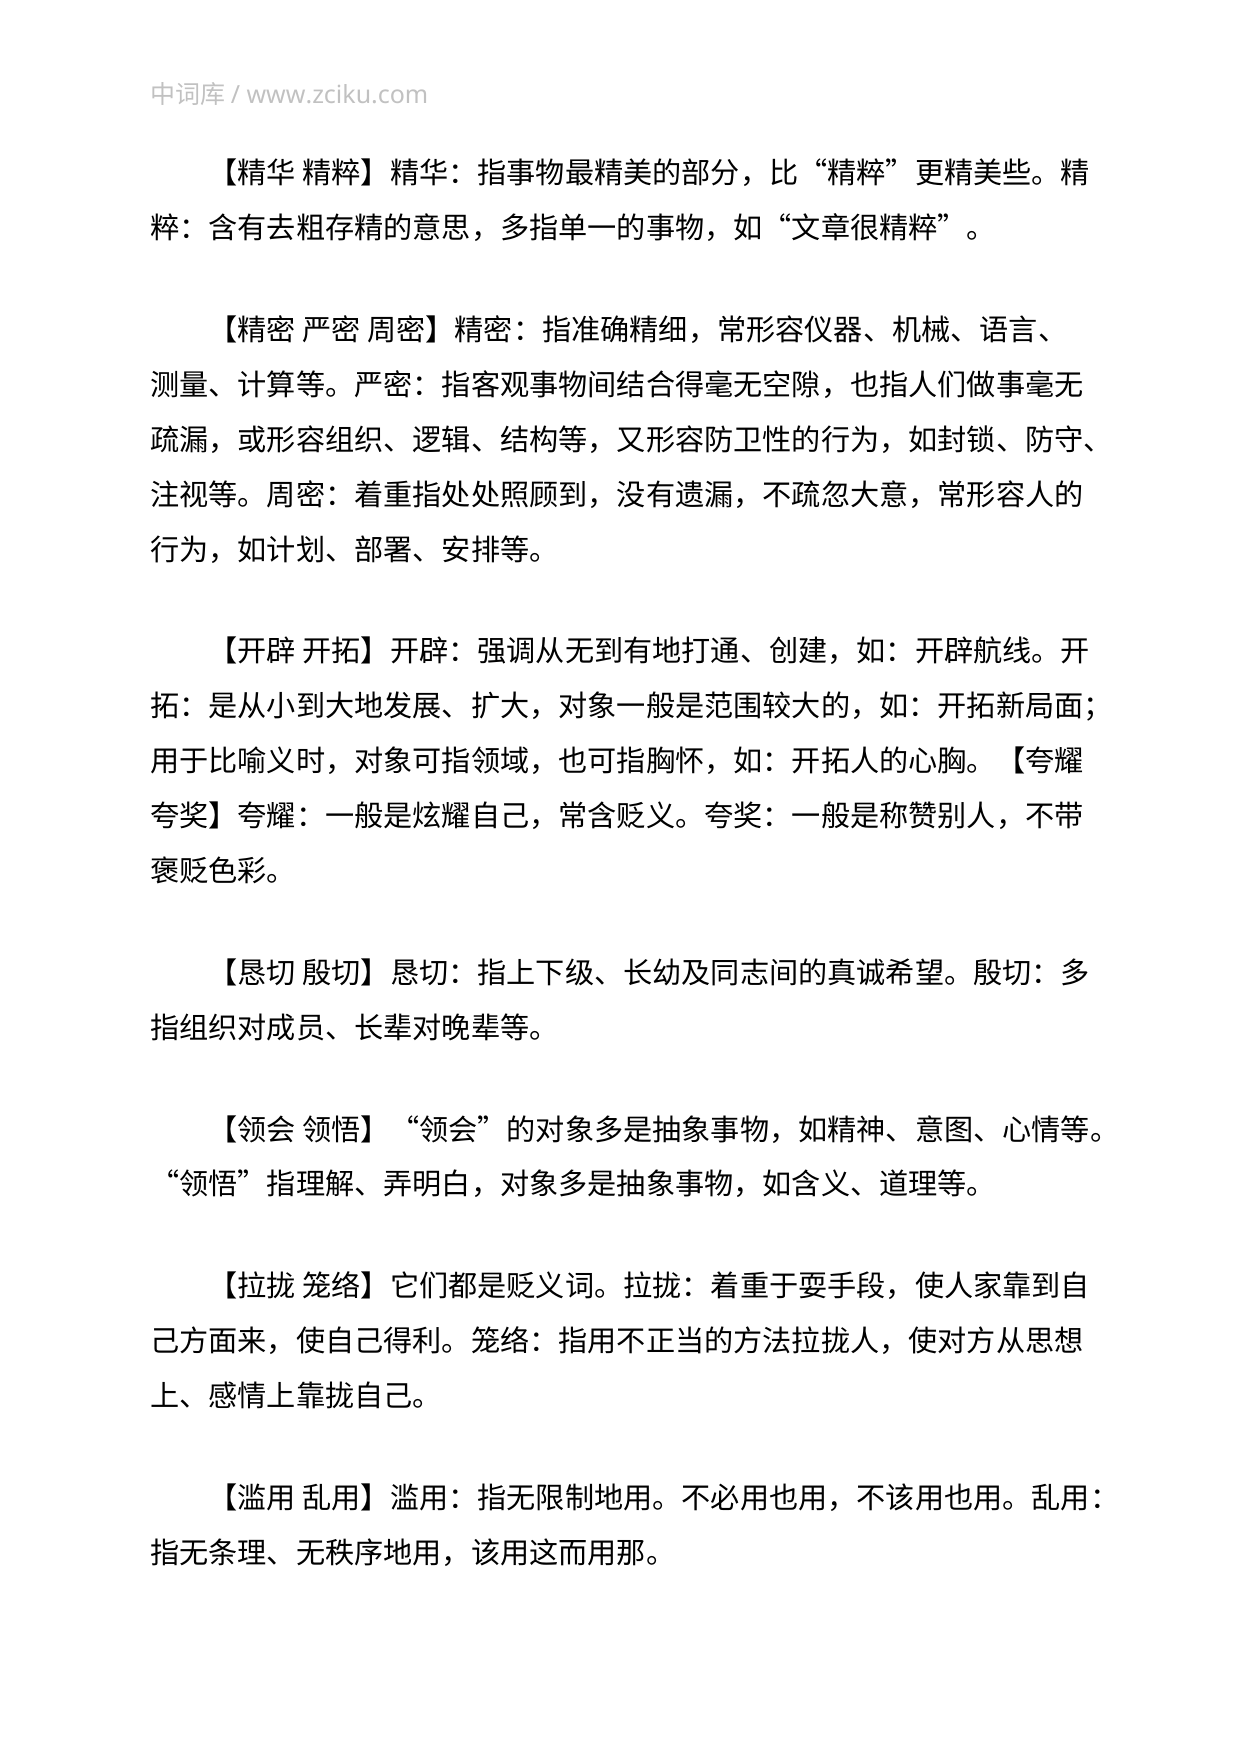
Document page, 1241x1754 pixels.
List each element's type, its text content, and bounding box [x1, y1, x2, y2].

text 【开辟 开拓】开辟：强调从无到有地打通、创建，如：开辟航线。开拓：是从小到大地发展、扩大，对象一般是范围较大的，如：开拓新局面；用于比喻义时，对象可指领域，也可指胸怀，如：开拓人的心胸。【夸耀 夸奖】夸耀：一般是炫耀自己，常含贬义。夸奖：一般是称赞别人，不带褒贬色彩。 [150, 628, 1090, 890]
text 【领会 领悟】“领会”的对象多是抽象事物，如精神、意图、心情等。“领悟”指理解、弄明白，对象多是抽象事物，如含义、道理等。 [150, 1106, 1090, 1203]
text 【精华 精粹】精华：指事物最精美的部分，比“精粹”更精美些。精粹：含有去粗存精的意思，多指单一的事物，如“文章很精粹”。 [150, 150, 1090, 247]
text 【精密 严密 周密】精密：指准确精细，常形容仪器、机械、语言、测量、计算等。严密：指客观事物间结合得毫无空隙，也指人们做事毫无疏漏，或形容组织、逻辑、结构等，又形容防卫性的行为，如封锁、防守、注视等。周密：着重指处处照顾到，没有遗漏，不疏忽大意，常形容人的行为，如计划、部署、安排等。 [150, 307, 1090, 568]
text 【恳切 殷切】恳切：指上下级、长幼及同志间的真诚希望。殷切：多指组织对成员、长辈对晚辈等。 [150, 949, 1090, 1047]
text 【拉拢 笼络】它们都是贬义词。拉拢：着重于耍手段，使人家靠到自己方面来，使自己得利。笼络：指用不正当的方法拉拢人，使对方从思想上、感情上靠拢自己。 [150, 1263, 1090, 1415]
text 【滥用 乱用】滥用：指无限制地用。不必用也用，不该用也用。乱用：指无条理、无秩序地用，该用这而用那。 [150, 1474, 1090, 1571]
